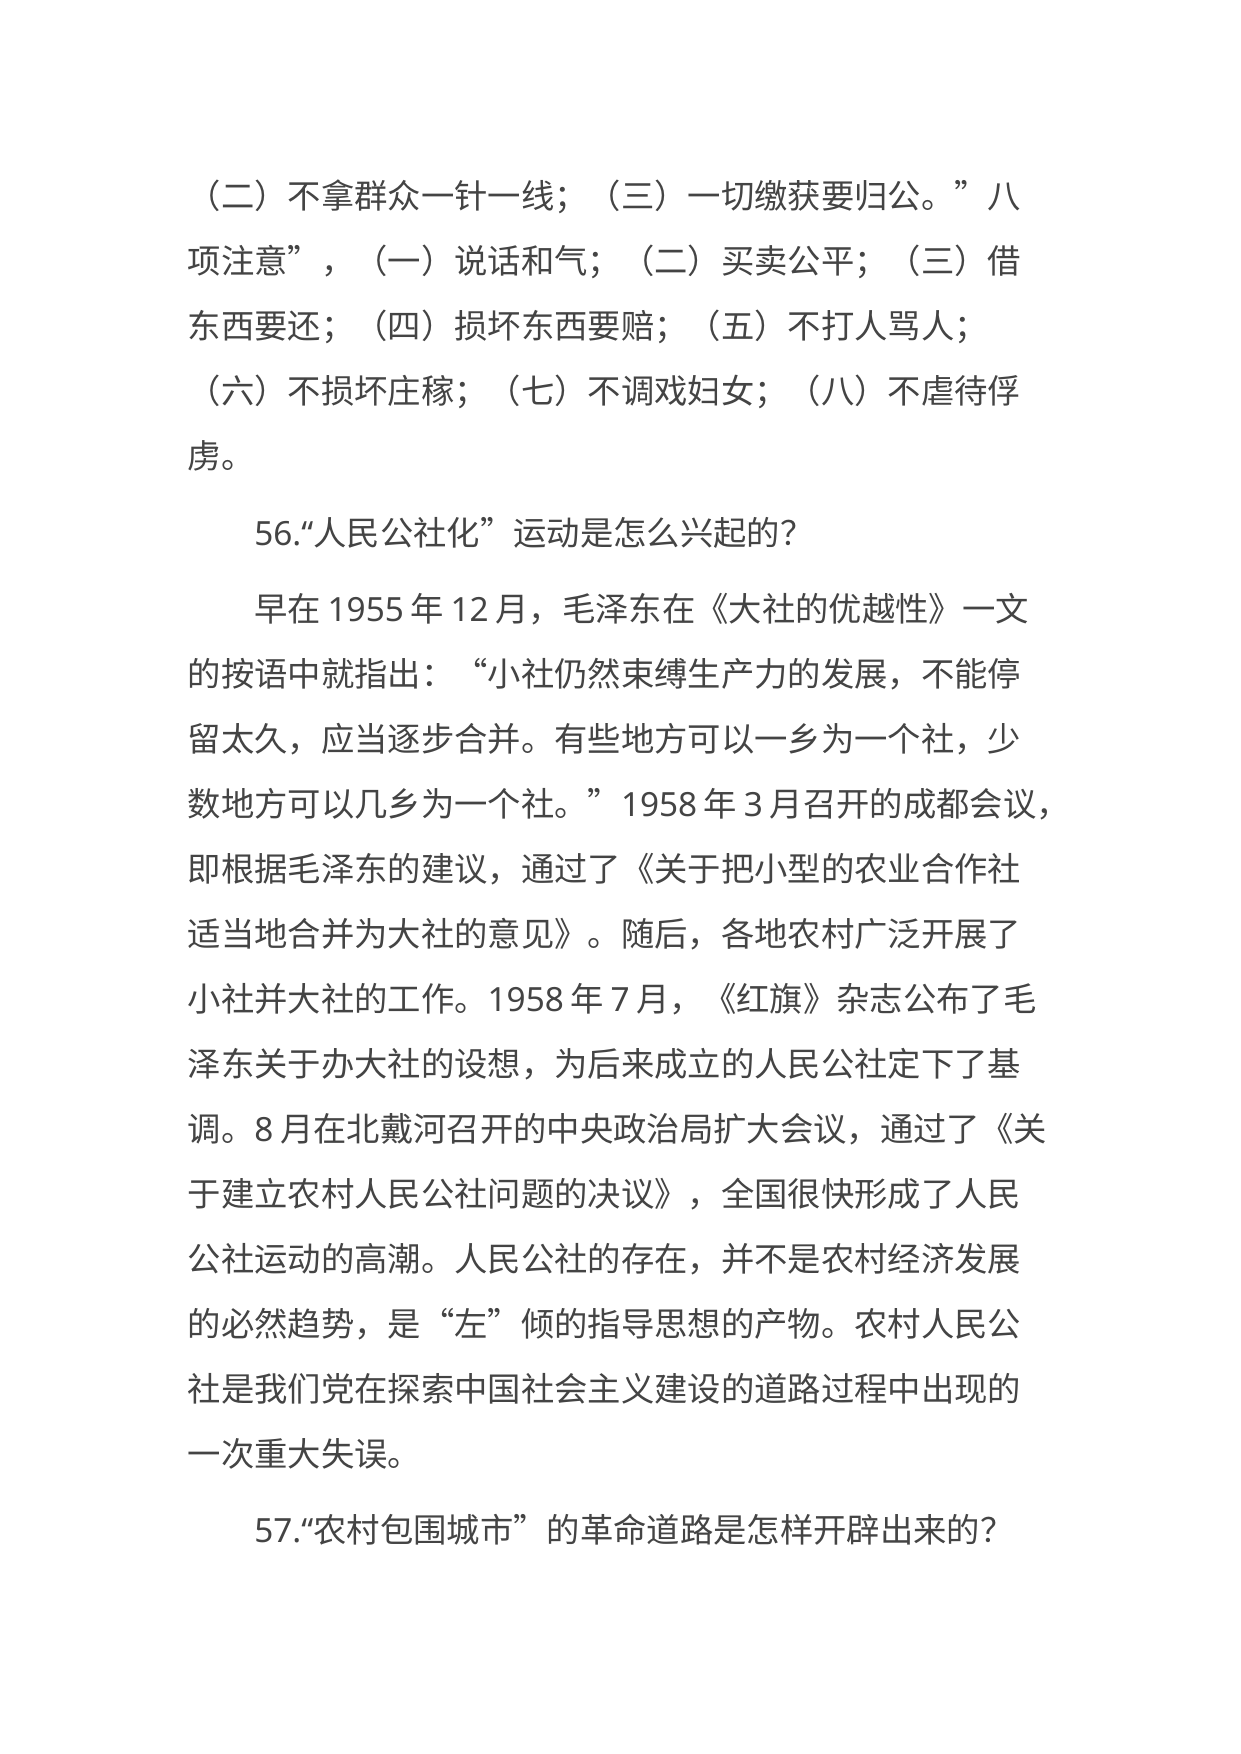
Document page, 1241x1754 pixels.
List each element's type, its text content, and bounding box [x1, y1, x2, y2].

text 早在1955年12月，毛泽东在《大社的优越性》一文的按语中就指出：“小社仍然束缚生产力的发展，不能停留太久，应当逐步合并。有些地方可以一乡为一个社，少数地方可以几乡为一个社。”1958年3月召开的成都会议，即根据毛泽东的建议，通过了《关于把小型的农业合作社适当地合并为大社的意见》。随后，各地农村广泛开展了小社并大社的工作。1958年7月，《红旗》杂志公布了毛泽东关于办大社的设想，为后来成立的人民公社定下了基调。8月在北戴河召开的中央政治局扩大会议，通过了《关于建立农村人民公社问题的决议》，全国很快形成了人民公社运动的高潮。人民公社的存在，并不是农村经济发展的必然趋势，是“左”倾的指导思想的产物。农村人民公社是我们党在探索中国社会主义建设的道路过程中出现的一次重大失误。 [187, 574, 1053, 1484]
text 56.“人民公社化”运动是怎么兴起的？ [187, 498, 1053, 563]
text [187, 162, 1053, 487]
text 57.“农村包围城市”的革命道路是怎样开辟出来的？ [187, 1495, 1053, 1560]
